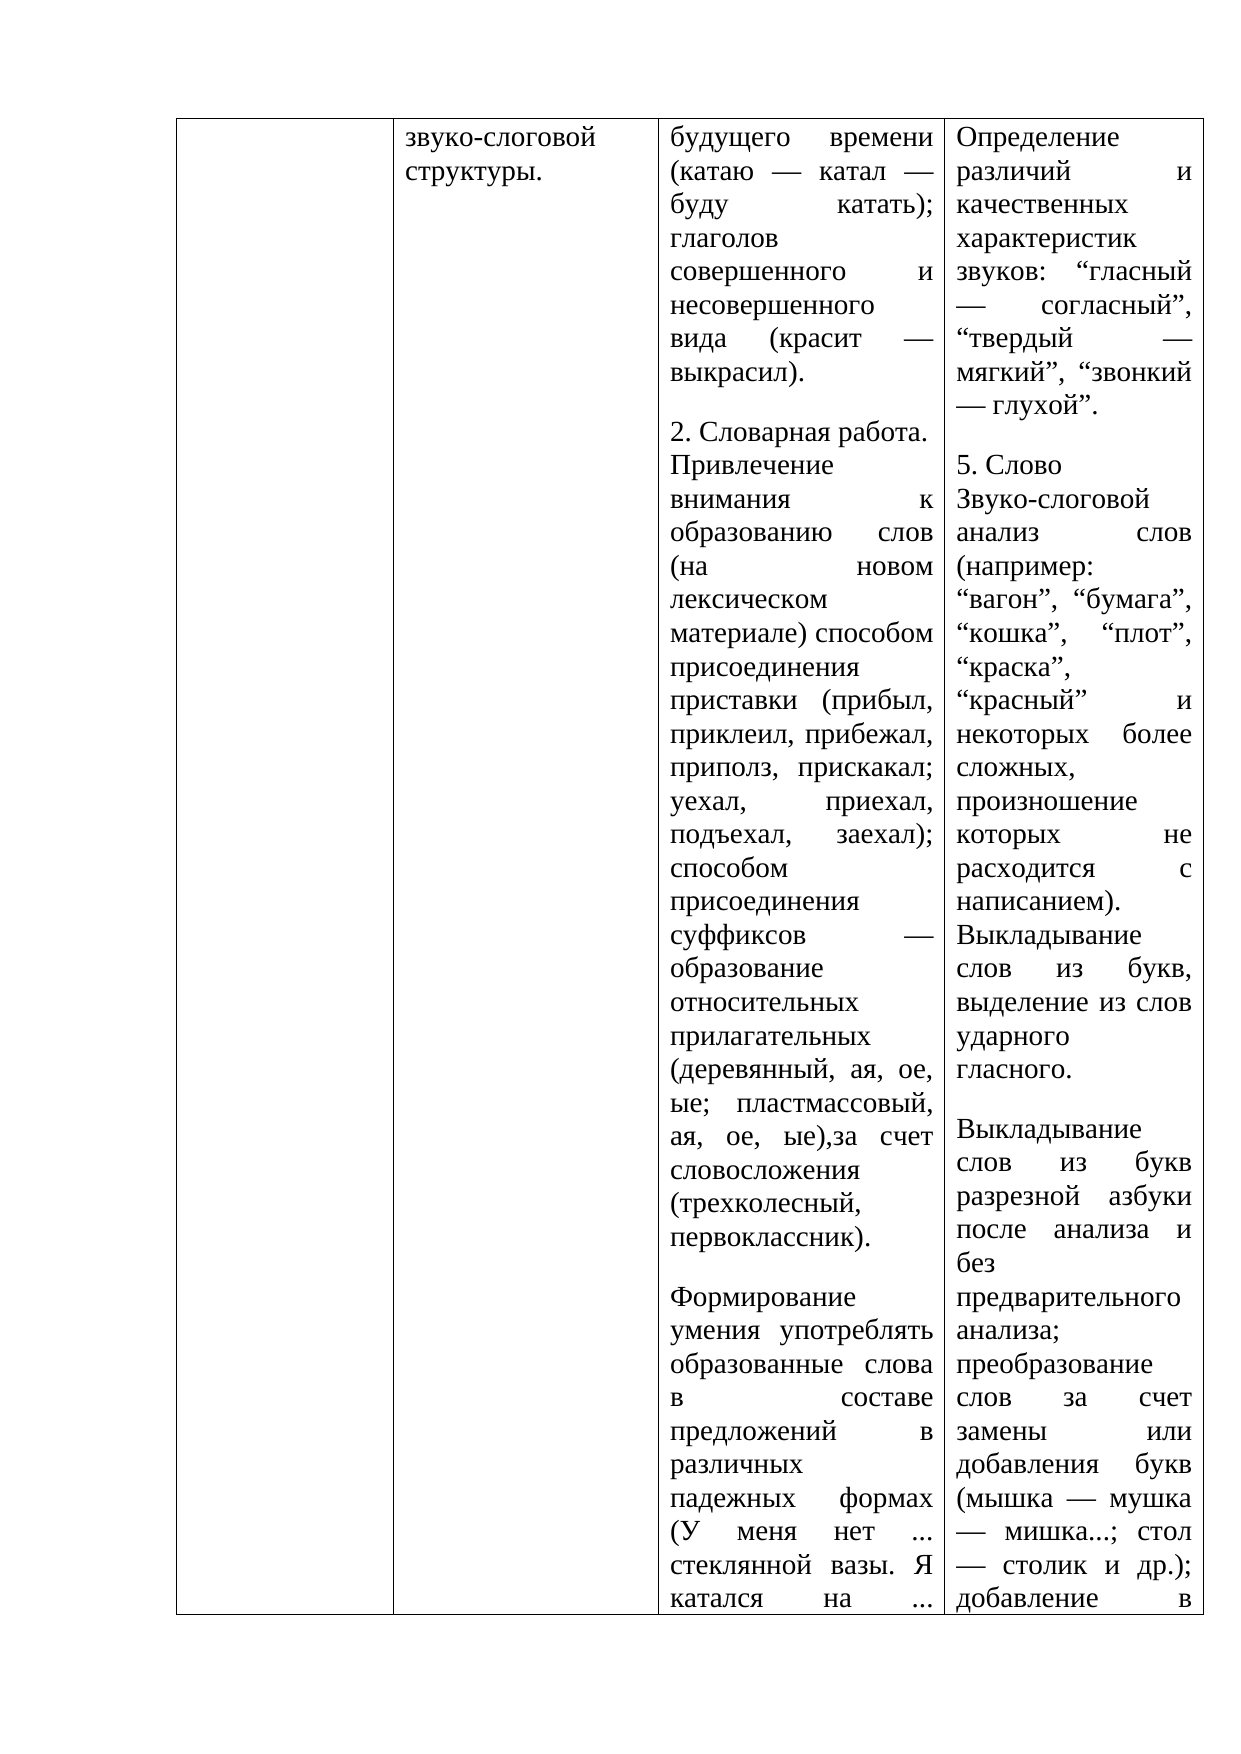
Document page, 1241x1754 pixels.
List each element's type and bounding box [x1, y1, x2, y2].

table_cell [945, 119, 1203, 1614]
table_cell [394, 119, 658, 1614]
table_cell [659, 119, 944, 1614]
table_cell [177, 119, 393, 1614]
